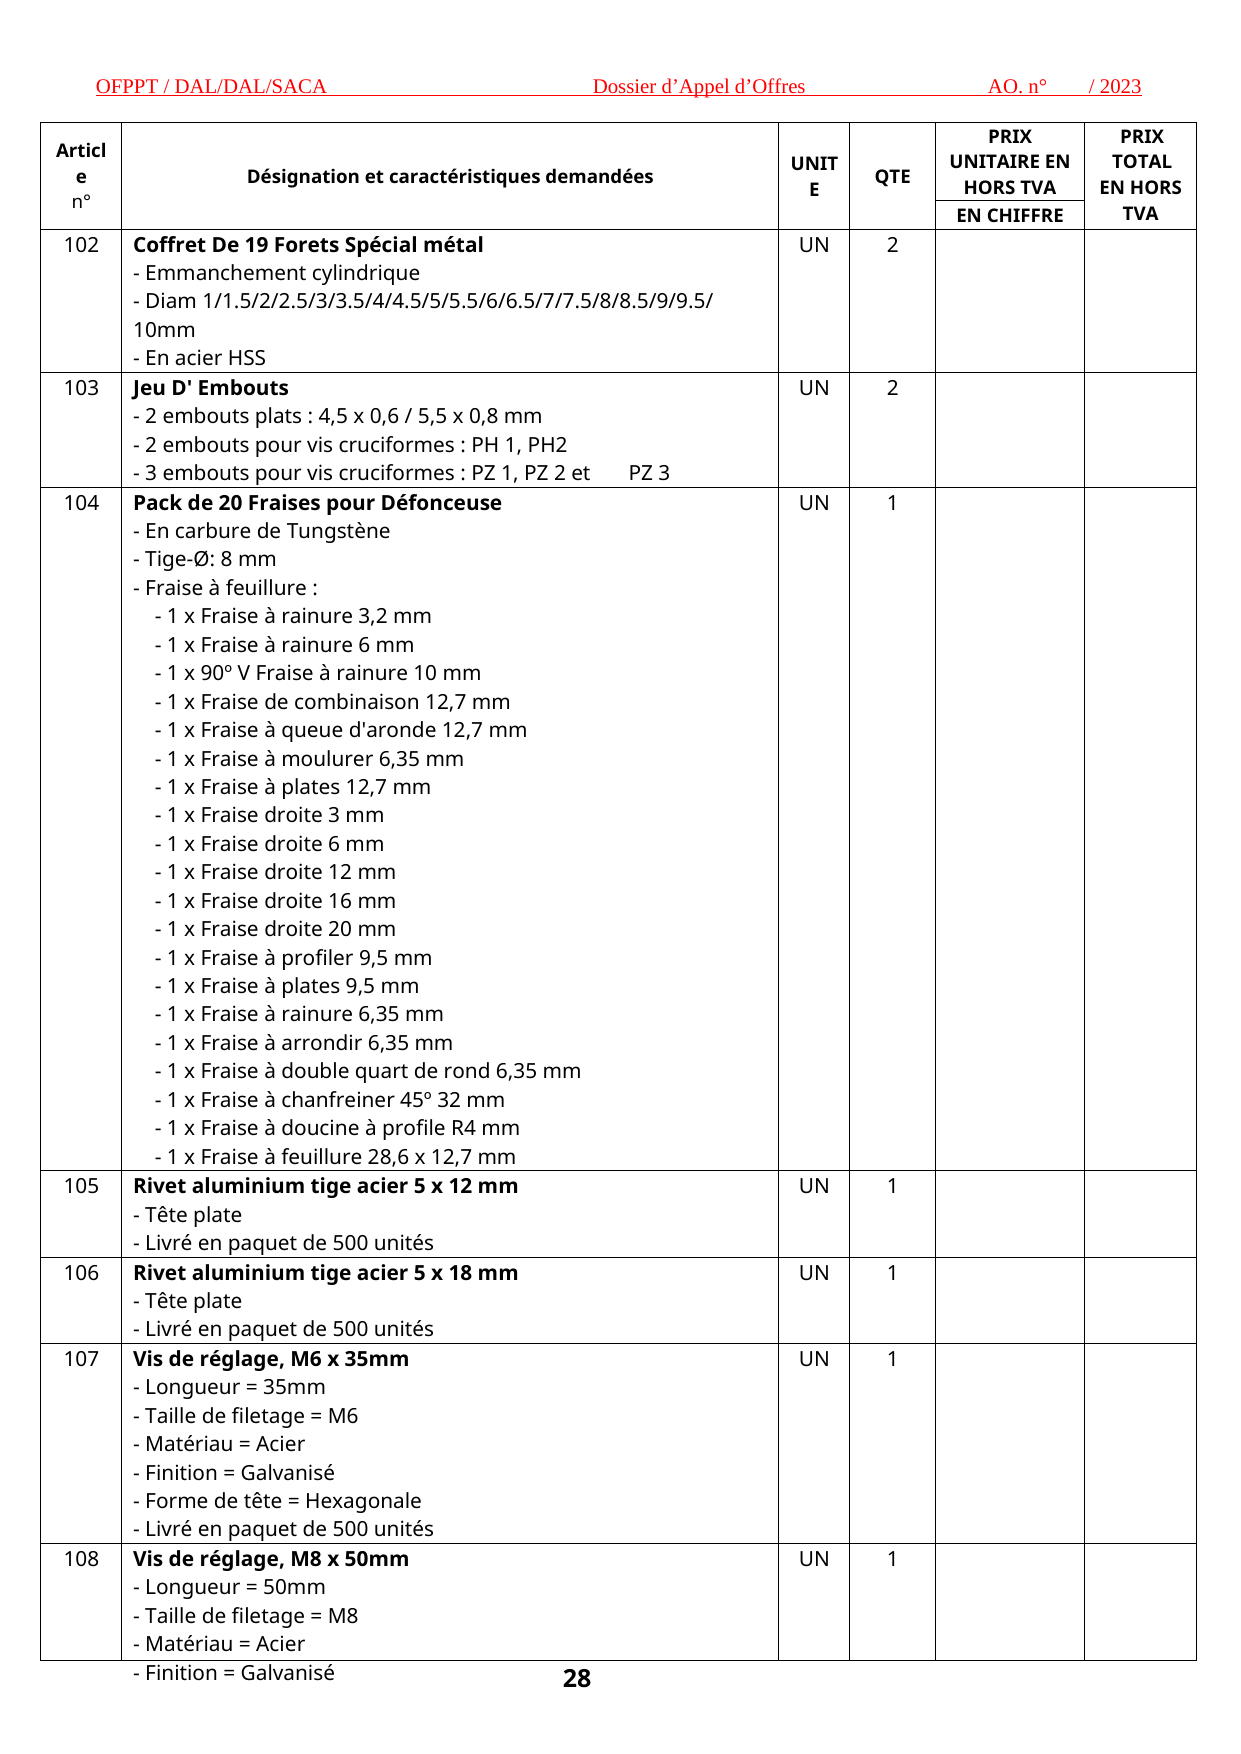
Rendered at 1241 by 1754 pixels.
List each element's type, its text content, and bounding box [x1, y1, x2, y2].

table_cell 103 [41, 373, 121, 487]
table_cell 108 [41, 1544, 121, 1660]
table_header PRIX TOTAL EN HORS TVA [1085, 123, 1196, 229]
table_cell 107 [41, 1344, 121, 1543]
table_cell 102 [41, 230, 121, 372]
table_cell Vis de réglage, M6 x 35mm - Longueur = 35mm - Taille de filetage = M6 - Matériau = Acier - Finition = Galvanisé - Forme de tête = Hexagonale - Livré en paquet de 500 unités [122, 1344, 778, 1543]
table_cell Rivet aluminium tige acier 5 x 18 mm - Tête plate - Livré en paquet de 500 unités [122, 1258, 778, 1343]
table_cell Coffret De 19 Forets Spécial métal - Emmanchement cylindrique - Diam 1/1.5/2/2.5/3/3.5/4/4.5/5/5.5/6/6.5/7/7.5/8/8.5/9/9.5/ 10mm - En acier HSS [122, 230, 778, 372]
table_cell [936, 1171, 1084, 1257]
table_cell [936, 373, 1084, 487]
table_cell EN CHIFFRE [936, 201, 1084, 229]
table_cell [1085, 488, 1196, 1170]
table_cell Rivet aluminium tige acier 5 x 12 mm - Tête plate - Livré en paquet de 500 unités [122, 1171, 778, 1257]
table_cell [1085, 230, 1196, 372]
table_cell 1 [850, 1344, 935, 1543]
table_cell UN [779, 230, 849, 372]
table_cell 106 [41, 1258, 121, 1343]
table_cell Vis de réglage, M8 x 50mm - Longueur = 50mm - Taille de filetage = M8 - Matériau = Acier - Finition = Galvanisé - Forme de tête = Hexagonale - Livré en paquet de 500 unités [122, 1544, 778, 1660]
table_cell [1085, 1344, 1196, 1543]
table_cell 2 [850, 373, 935, 487]
table_cell 105 [41, 1171, 121, 1257]
table_cell [936, 1258, 1084, 1343]
table_cell [1085, 1258, 1196, 1343]
table_cell 104 [41, 488, 121, 1170]
table_cell UN [779, 1171, 849, 1257]
table_cell UN [779, 373, 849, 487]
table_cell Pack de 20 Fraises pour Défonceuse - En carbure de Tungstène - Tige-Ø: 8 mm - Fraise à feuillure : - 1 x Fraise à rainure 3,2 mm - 1 x Fraise à rainure 6 mm - 1 x 90º V Fraise à rainure 10 mm - 1 x Fraise de combinaison 12,7 mm - 1 x Fraise à queue d'aronde 12,7 mm - 1 x Fraise à moulurer 6,35 mm - 1 x Fraise à plates 12,7 mm - 1 x Fraise droite 3 mm - 1 x Fraise droite 6 mm - 1 x Fraise droite 12 mm - 1 x Fraise droite 16 mm - 1 x Fraise droite 20 mm - 1 x Fraise à profiler 9,5 mm - 1 x Fraise à plates 9,5 mm - 1 x Fraise à rainure 6,35 mm - 1 x Fraise à arrondir 6,35 mm - 1 x Fraise à double quart de rond 6,35 mm - 1 x Fraise à chanfreiner 45º 32 mm - 1 x Fraise à doucine à profile R4 mm - 1 x Fraise à feuillure 28,6 x 12,7 mm [122, 488, 778, 1170]
table_cell UN [779, 1344, 849, 1543]
table_header PRIX UNITAIRE EN HORS TVA [936, 123, 1084, 200]
table_cell 1 [850, 1171, 935, 1257]
table_header UNITE [779, 123, 849, 229]
table_cell UN [779, 1544, 849, 1660]
table_cell UN [779, 488, 849, 1170]
table_cell [1085, 1544, 1196, 1660]
table_header QTE [850, 123, 935, 229]
table_cell [936, 230, 1084, 372]
table_header Article n° [41, 123, 121, 229]
table_cell [1085, 373, 1196, 487]
table_cell [936, 1544, 1084, 1660]
table_cell Jeu D' Embouts - 2 embouts plats : 4,5 x 0,6 / 5,5 x 0,8 mm - 2 embouts pour vis cruciformes : PH 1, PH2 - 3 embouts pour vis cruciformes : PZ 1, PZ 2 et PZ 3 [122, 373, 778, 487]
table_cell UN [779, 1258, 849, 1343]
table_cell [1085, 1171, 1196, 1257]
table_cell [936, 488, 1084, 1170]
table_cell [936, 1344, 1084, 1543]
table_cell 1 [850, 1544, 935, 1660]
table_cell 1 [850, 488, 935, 1170]
table_cell 2 [850, 230, 935, 372]
table_cell 1 [850, 1258, 935, 1343]
table_header Désignation et caractéristiques demandées [122, 123, 778, 229]
